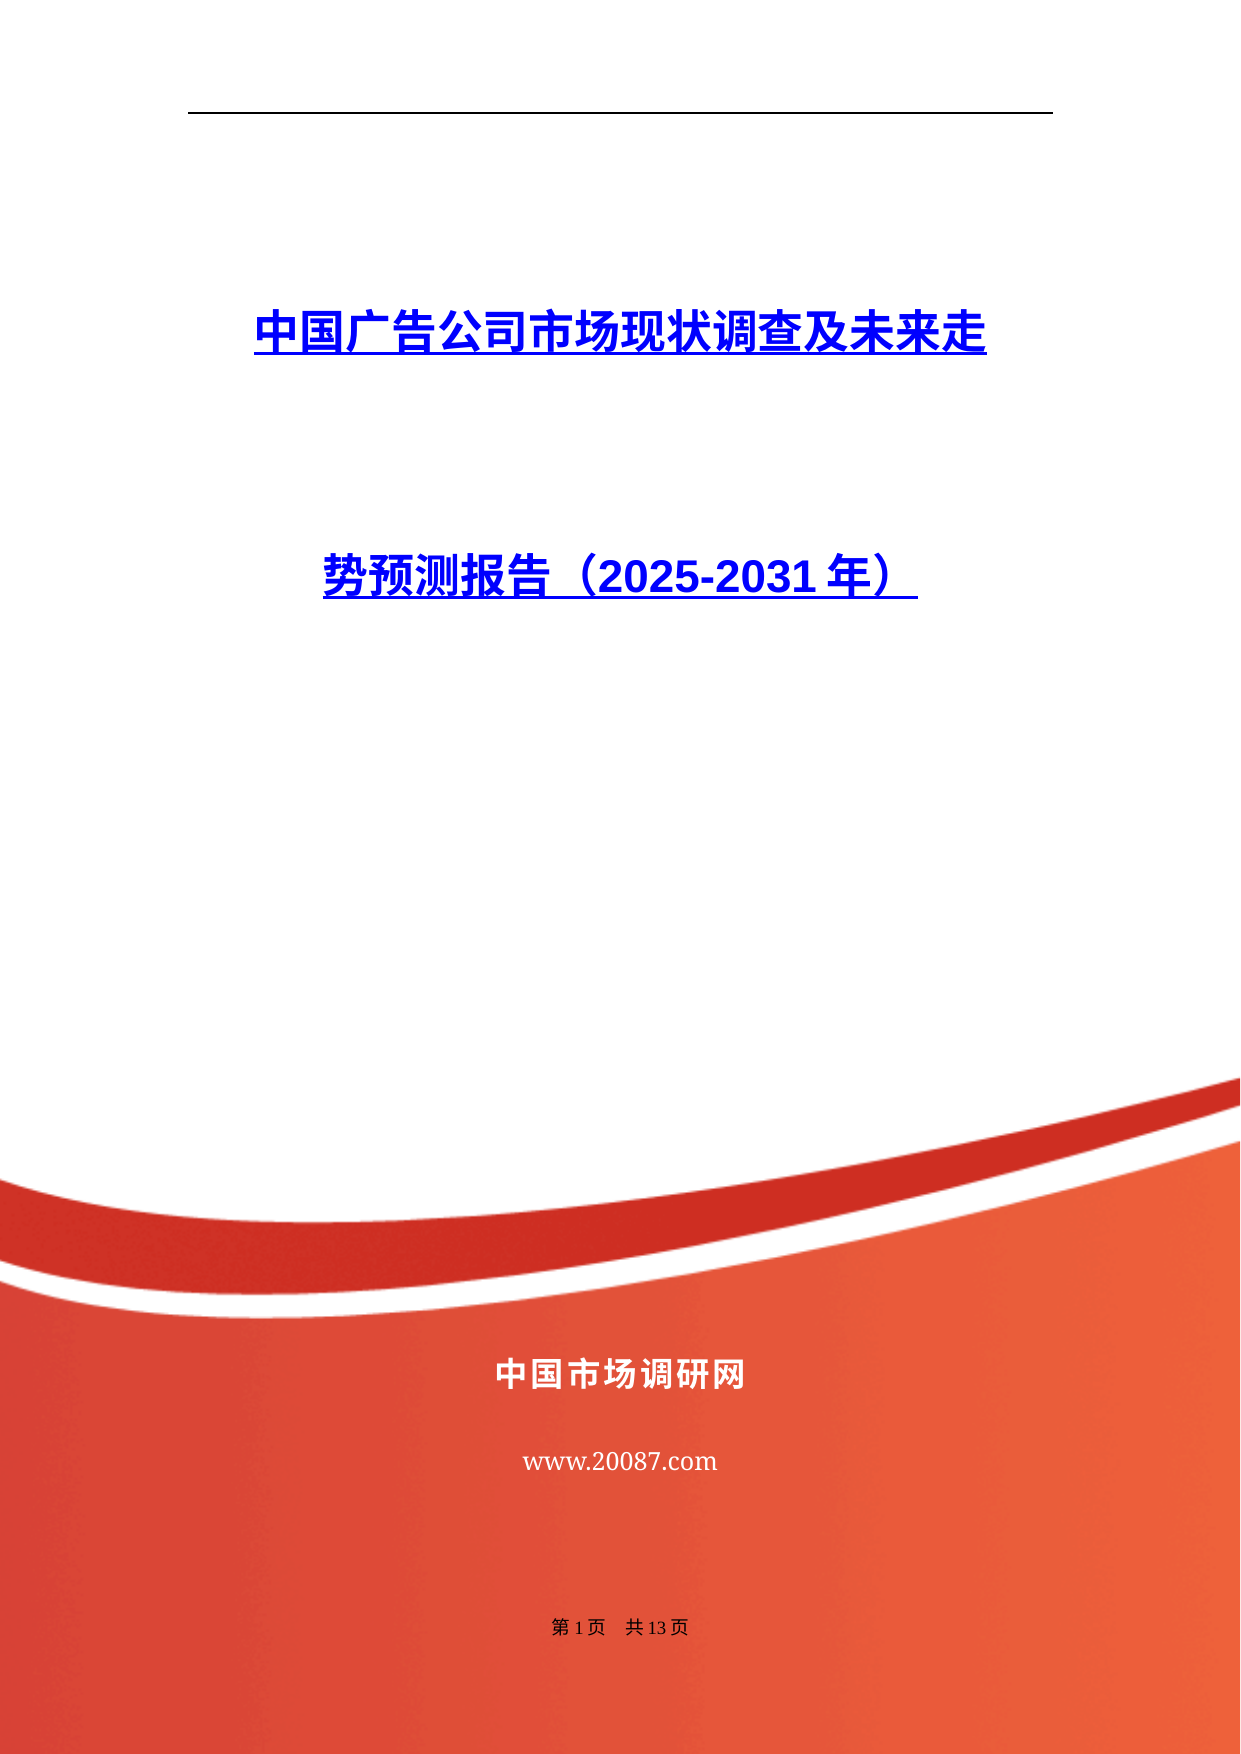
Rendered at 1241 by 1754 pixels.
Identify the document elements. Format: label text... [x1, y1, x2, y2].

text www.20087.com [187, 1428, 1053, 1493]
subtitle 中国市场调研网 [187, 1339, 1053, 1404]
picture [0, 1006, 1241, 1754]
table_header 中国广告公司市场现状调查及未来走势预测报告（2025-2031年） [188, 207, 1053, 773]
